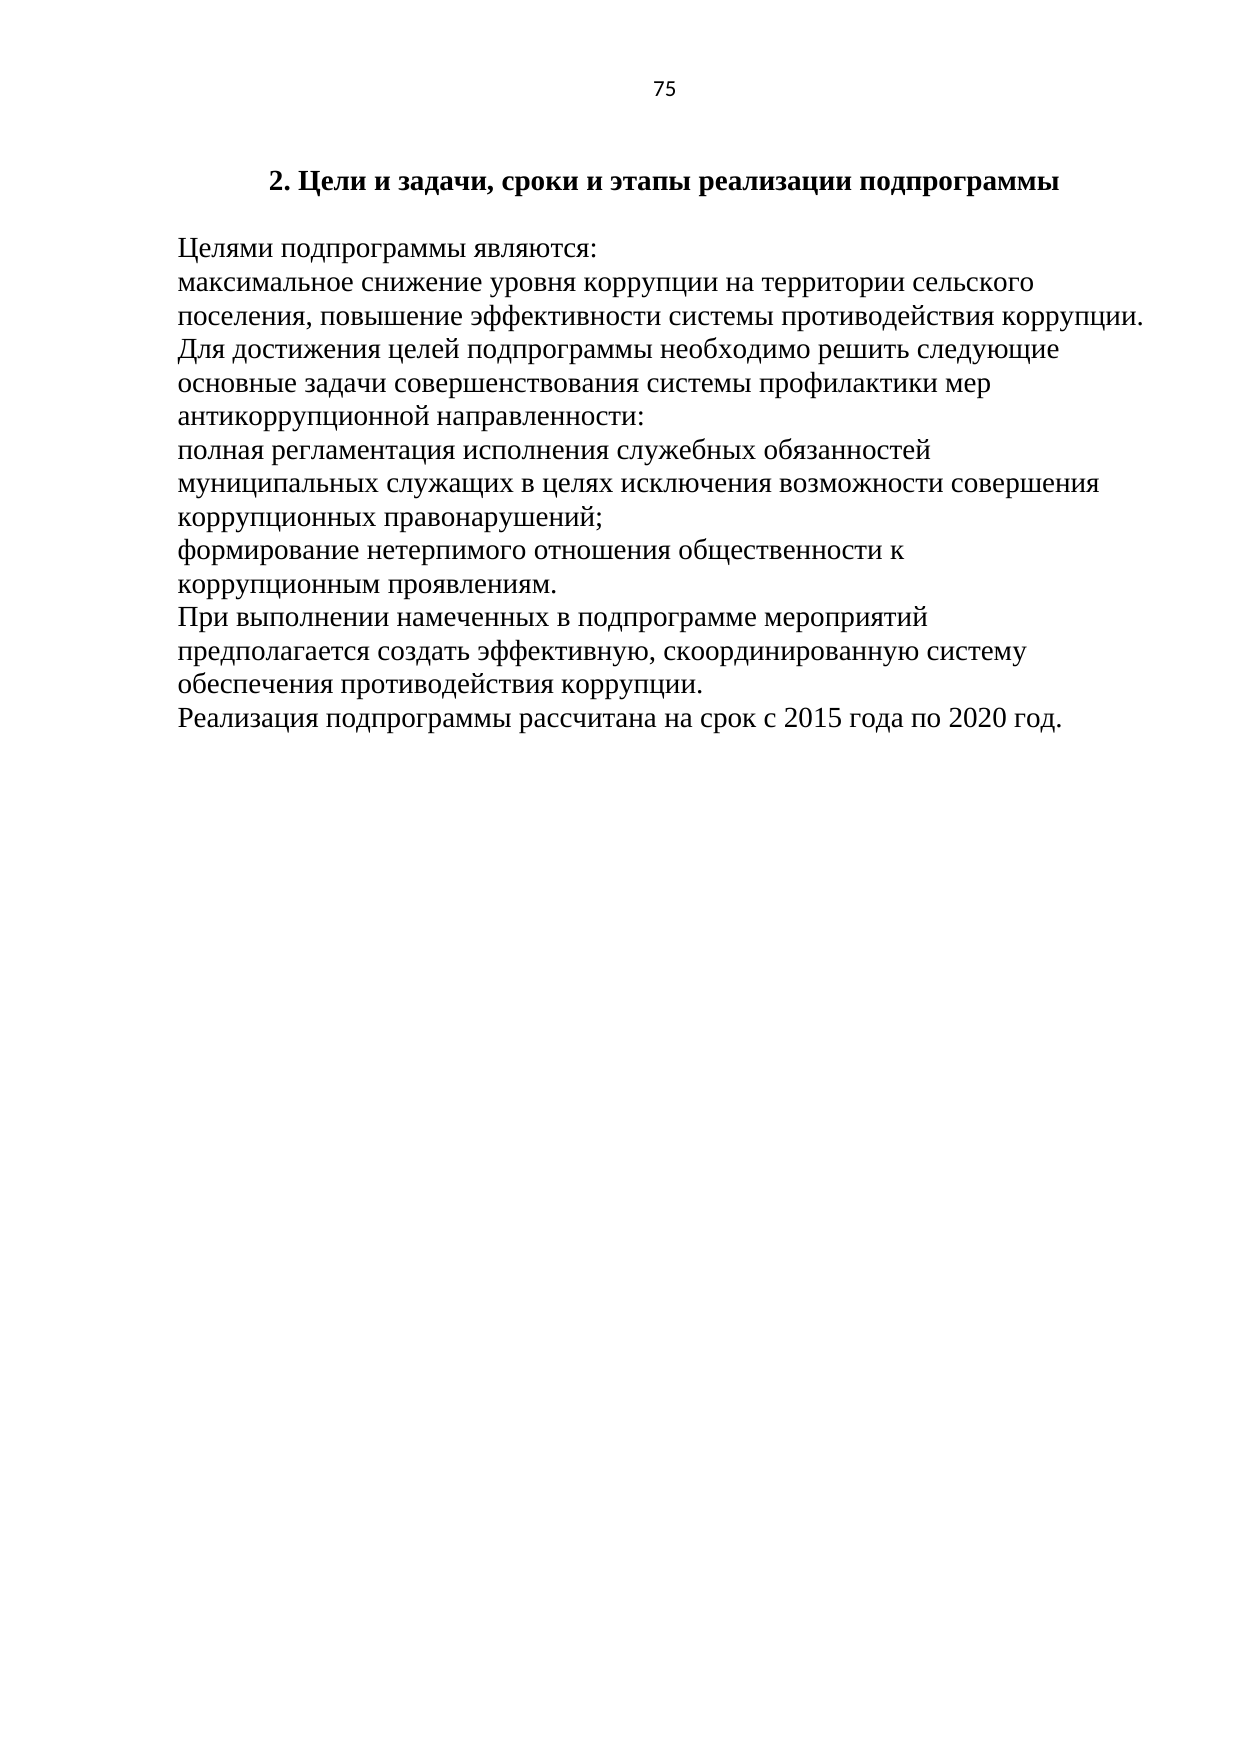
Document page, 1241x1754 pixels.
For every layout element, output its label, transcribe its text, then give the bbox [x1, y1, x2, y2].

text основные задачи совершенствования системы профилактики мер [177, 365, 1152, 398]
text Целями подпрограммы являются: [177, 231, 1152, 264]
text Реализация подпрограммы рассчитана на срок с 2015 года по 2020 год. [177, 700, 1152, 734]
text При выполнении намеченных в подпрограмме мероприятий [177, 599, 1152, 633]
text коррупционных правонарушений; [177, 499, 1152, 532]
text муниципальных служащих в целях исключения возможности совершения [177, 465, 1152, 499]
text коррупционным проявлениям. [177, 566, 1152, 599]
text 2. Цели и задачи, сроки и этапы реализации подпрограммы [177, 163, 1152, 197]
text максимальное снижение уровня коррупции на территории сельского поселения, повышение эффективности системы противодействия коррупции. [177, 264, 1152, 331]
text полная регламентация исполнения служебных обязанностей [177, 432, 1152, 465]
text Для достижения целей подпрограммы необходимо решить следующие [177, 331, 1152, 365]
text формирование нетерпимого отношения общественности к [177, 532, 1152, 566]
text антикоррупционной направленности: [177, 398, 1152, 432]
text обеспечения противодействия коррупции. [177, 667, 1152, 700]
text предполагается создать эффективную, скоординированную систему [177, 633, 1152, 667]
